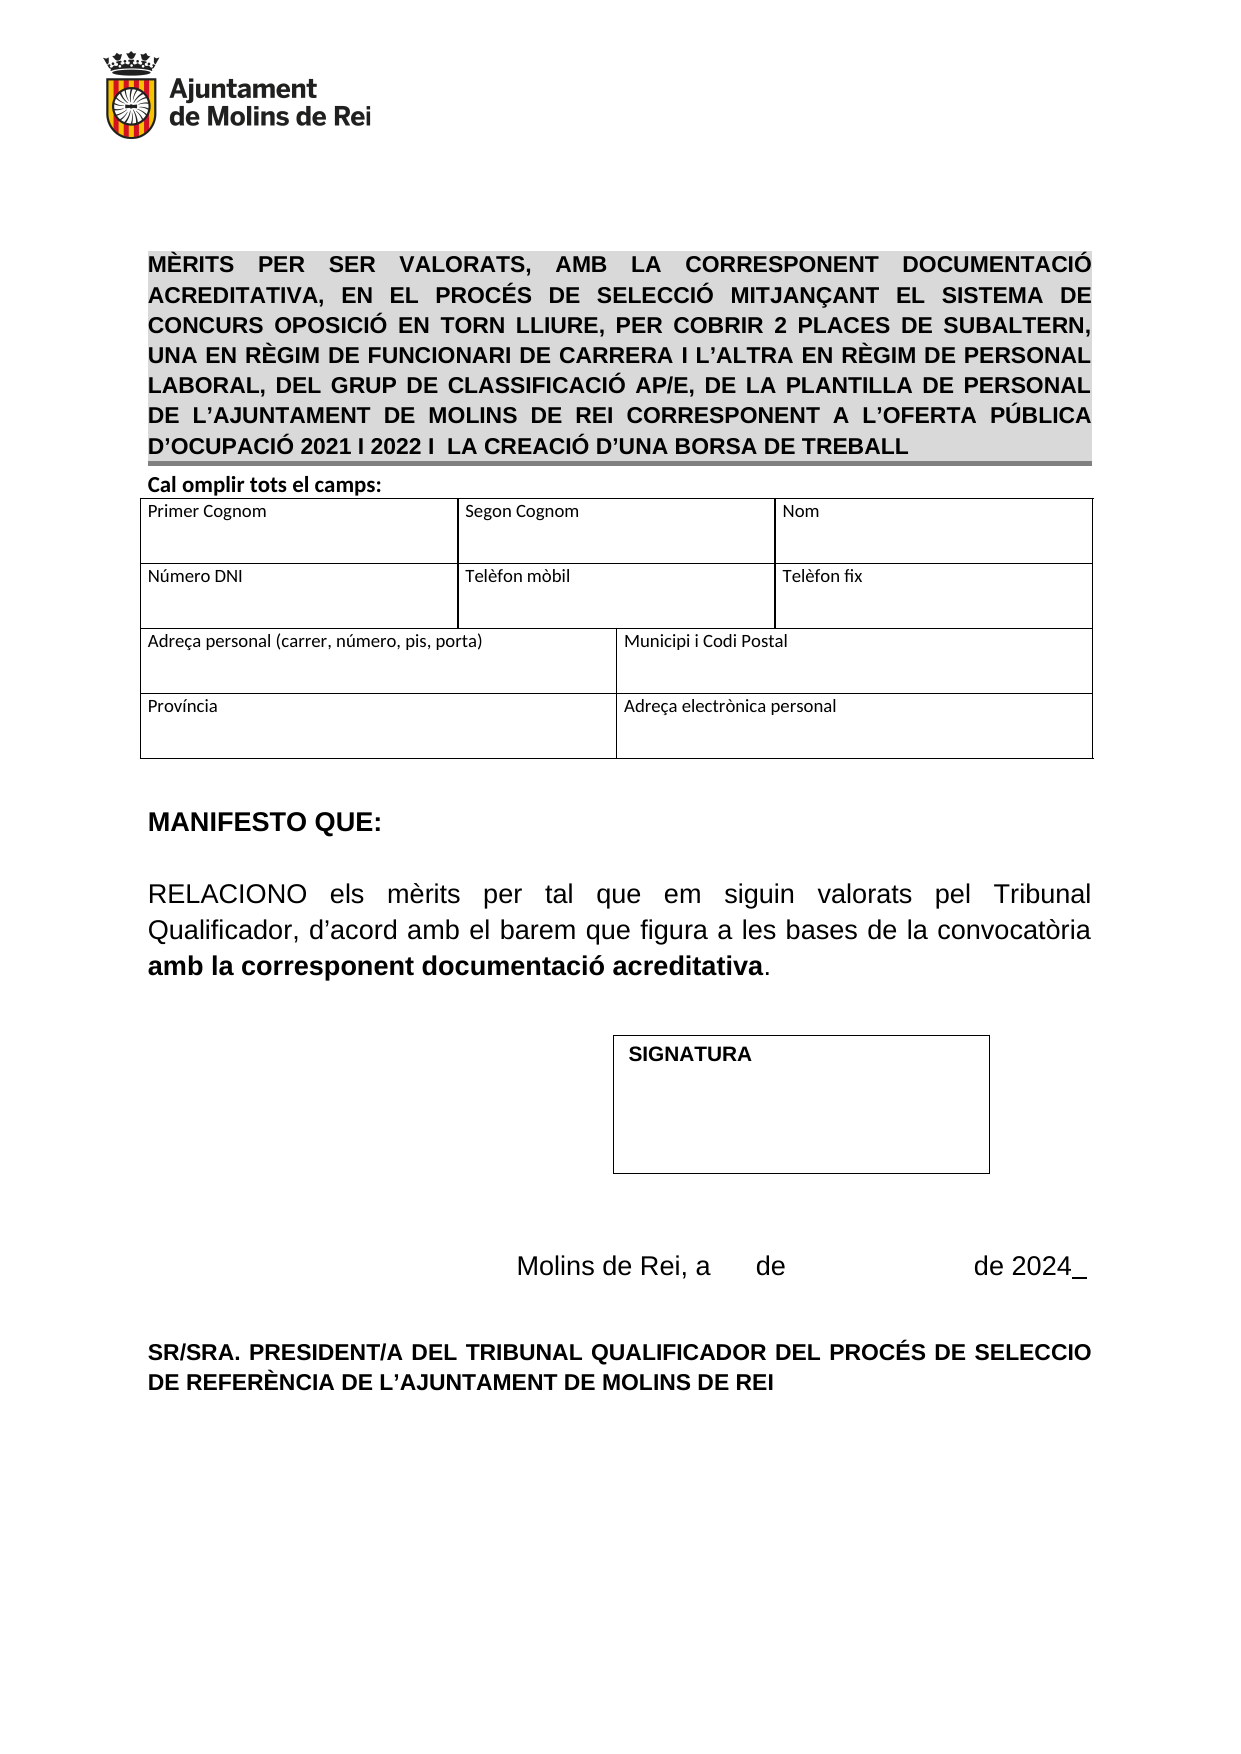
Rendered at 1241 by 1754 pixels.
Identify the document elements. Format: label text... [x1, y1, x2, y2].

text Cal omplir tots el camps: [148, 470, 1092, 498]
table_cell Número DNI [141, 564, 457, 628]
table_cell Província [141, 694, 616, 758]
table_header Primer Cognom [141, 499, 457, 563]
text Molins de Rei, a de de 2024 [443, 1250, 1092, 1281]
table_cell Telèfon mòbil [459, 564, 774, 628]
text SR/SRA. PRESIDENT/A DEL TRIBUNAL QUALIFICADOR DEL PROCÉS DE SELECCIO DE REFERÈNCIA DE L’AJUNTAMENT DE MOLINS DE REI [148, 1339, 1092, 1395]
table_header Segon Cognom [459, 499, 774, 563]
table_cell Telèfon fix [776, 564, 1092, 628]
table_cell Adreça electrònica personal [617, 694, 1092, 758]
table_header Nom [776, 499, 1092, 563]
text RELACIONO els mèrits per tal que em siguin valorats pel Tribunal Qualificador, d’acord amb el barem que figura a les bases de la convocatòria amb la corresponent documentació acreditativa. [148, 878, 1092, 981]
text MANIFESTO QUE: [148, 806, 1092, 837]
picture [103, 51, 371, 139]
table_cell Municipi i Codi Postal [617, 629, 1092, 693]
text MÈRITS PER SER VALORATS, AMB LA CORRESPONENT DOCUMENTACIÓ ACREDITATIVA, EN EL PROCÉS DE SELECCIÓ MITJANÇANT EL SISTEMA DE CONCURS OPOSICIÓ EN TORN LLIURE, PER COBRIR 2 PLACES DE SUBALTERN, UNA EN RÈGIM DE FUNCIONARI DE CARRERA I L’ALTRA EN RÈGIM DE PERSONAL LABORAL, DEL GRUP DE CLASSIFICACIÓ AP/E, DE LA PLANTILLA DE PERSONAL DE L’AJUNTAMENT DE MOLINS DE REI CORRESPONENT A L’OFERTA PÚBLICA D’OCUPACIÓ 2021 I 2022 I LA CREACIÓ D’UNA BORSA DE TREBALL [148, 251, 1092, 461]
table_cell Adreça personal (carrer, número, pis, porta) [141, 629, 616, 693]
